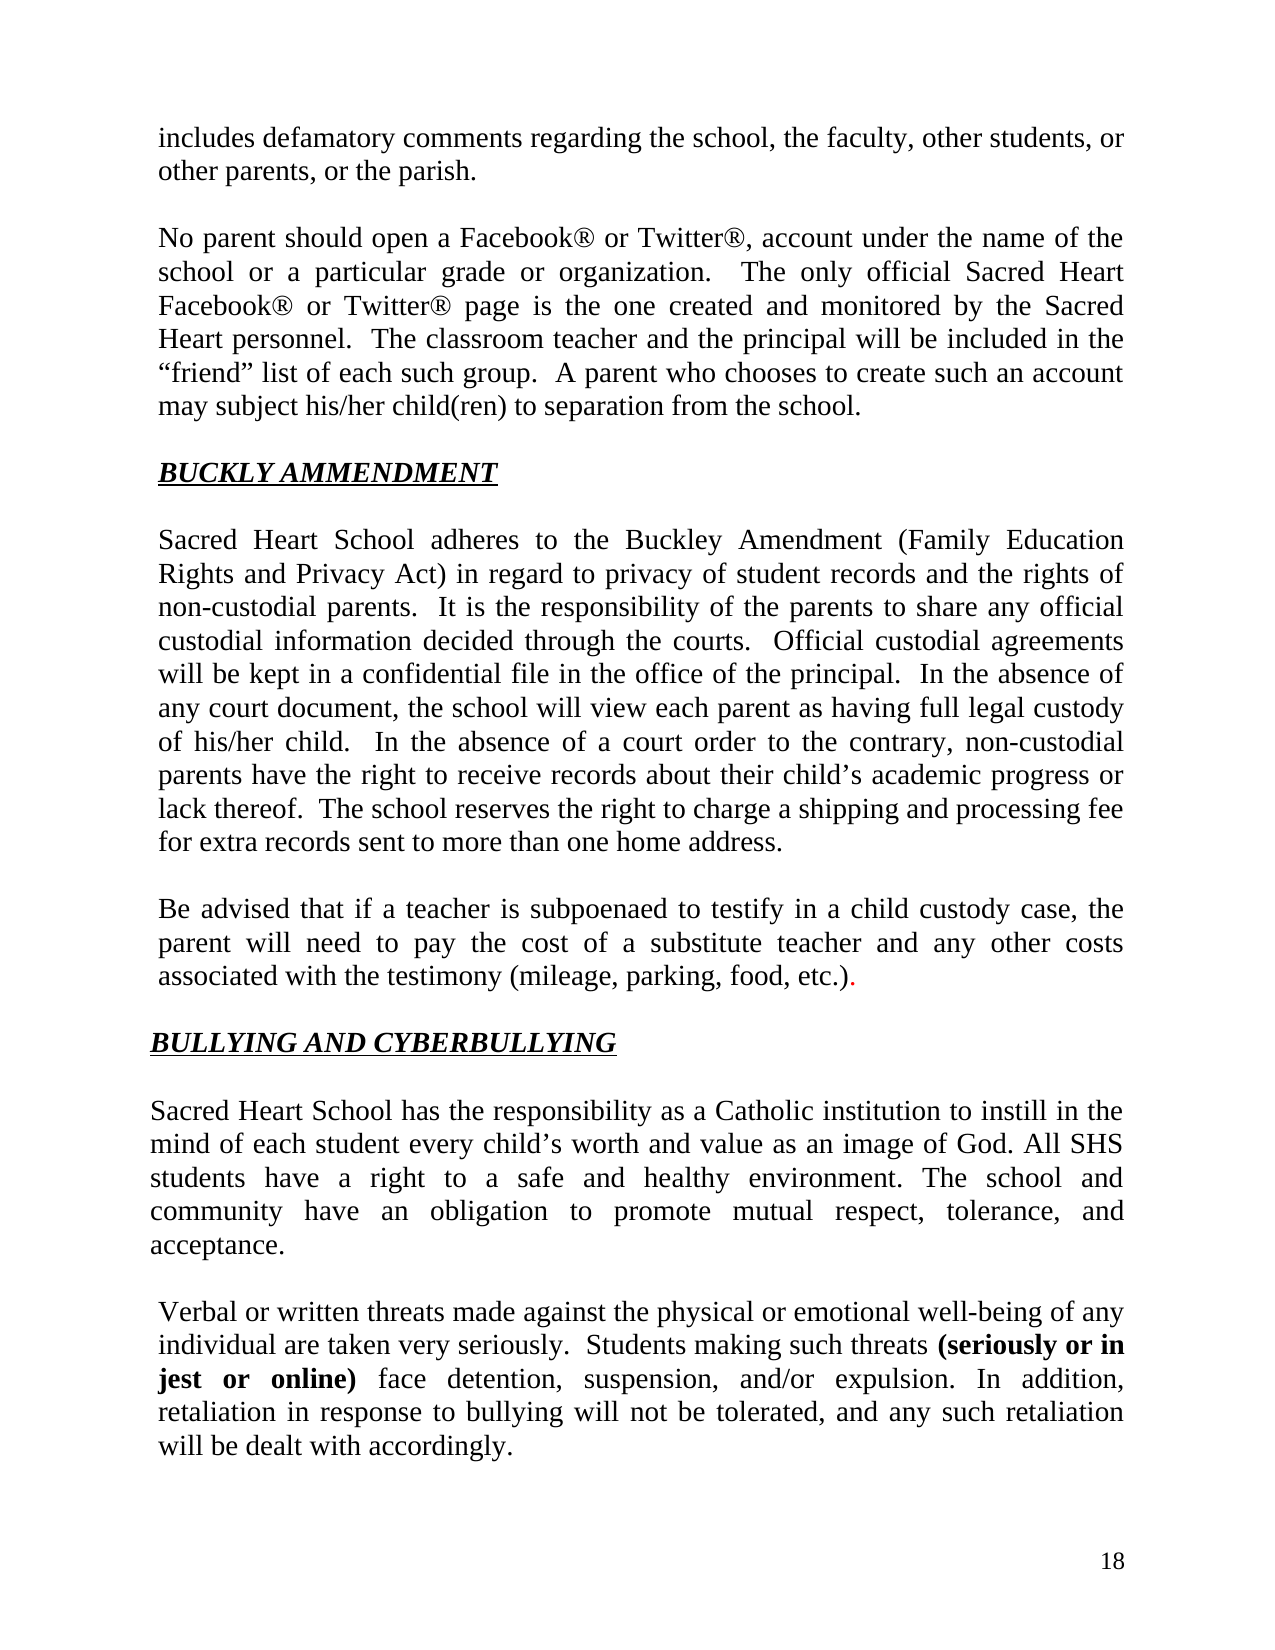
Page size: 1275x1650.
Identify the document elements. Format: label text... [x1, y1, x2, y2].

text BULLYING AND CYBERBULLYING [150, 1026, 1125, 1059]
text Sacred Heart School has the responsibility as a Catholic institution to instill in the mind of each student every child’s worth and value as an image of God. All SHS students have a right to a safe and healthy environment. The school and community have an obligation to promote mutual respect, tolerance, and acceptance. [150, 1093, 1125, 1260]
text Verbal or written threats made against the physical or emotional well-being of any individual are taken very seriously. Students making such threats (seriously or in jest or online) face detention, suspension, and/or expulsion. In addition, retaliation in response to bullying will not be tolerated, and any such retaliation will be dealt with accordingly. [158, 1294, 1125, 1462]
text Sacred Heart School adheres to the Buckley Amendment (Family Education Rights and Privacy Act) in regard to privacy of student records and the rights of non-custodial parents. It is the responsibility of the parents to share any official custodial information decided through the courts. Official custodial agreements will be kept in a confidential file in the office of the principal. In the absence of any court document, the school will view each parent as having full legal custody of his/her child. In the absence of a court order to the contrary, non-custodial parents have the right to receive records about their child’s academic progress or lack thereof. The school reserves the right to charge a shipping and processing fee for extra records sent to more than one home address. [158, 522, 1125, 858]
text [158, 120, 1125, 187]
text BUCKLY AMMENDMENT [158, 455, 1125, 489]
text Be advised that if a teacher is subpoenaed to testify in a child custody case, the parent will need to pay the cost of a substitute teacher and any other costs associated with the testimony (mileage, parking, food, etc.). [158, 891, 1125, 992]
text No parent should open a Facebook® or Twitter®, account under the name of the school or a particular grade or organization. The only official Sacred Heart Facebook® or Twitter® page is the one created and monitored by the Sacred Heart personnel. The classroom teacher and the principal will be included in the “friend” list of each such group. A parent who chooses to create such an account may subject his/her child(ren) to separation from the school. [158, 221, 1125, 422]
